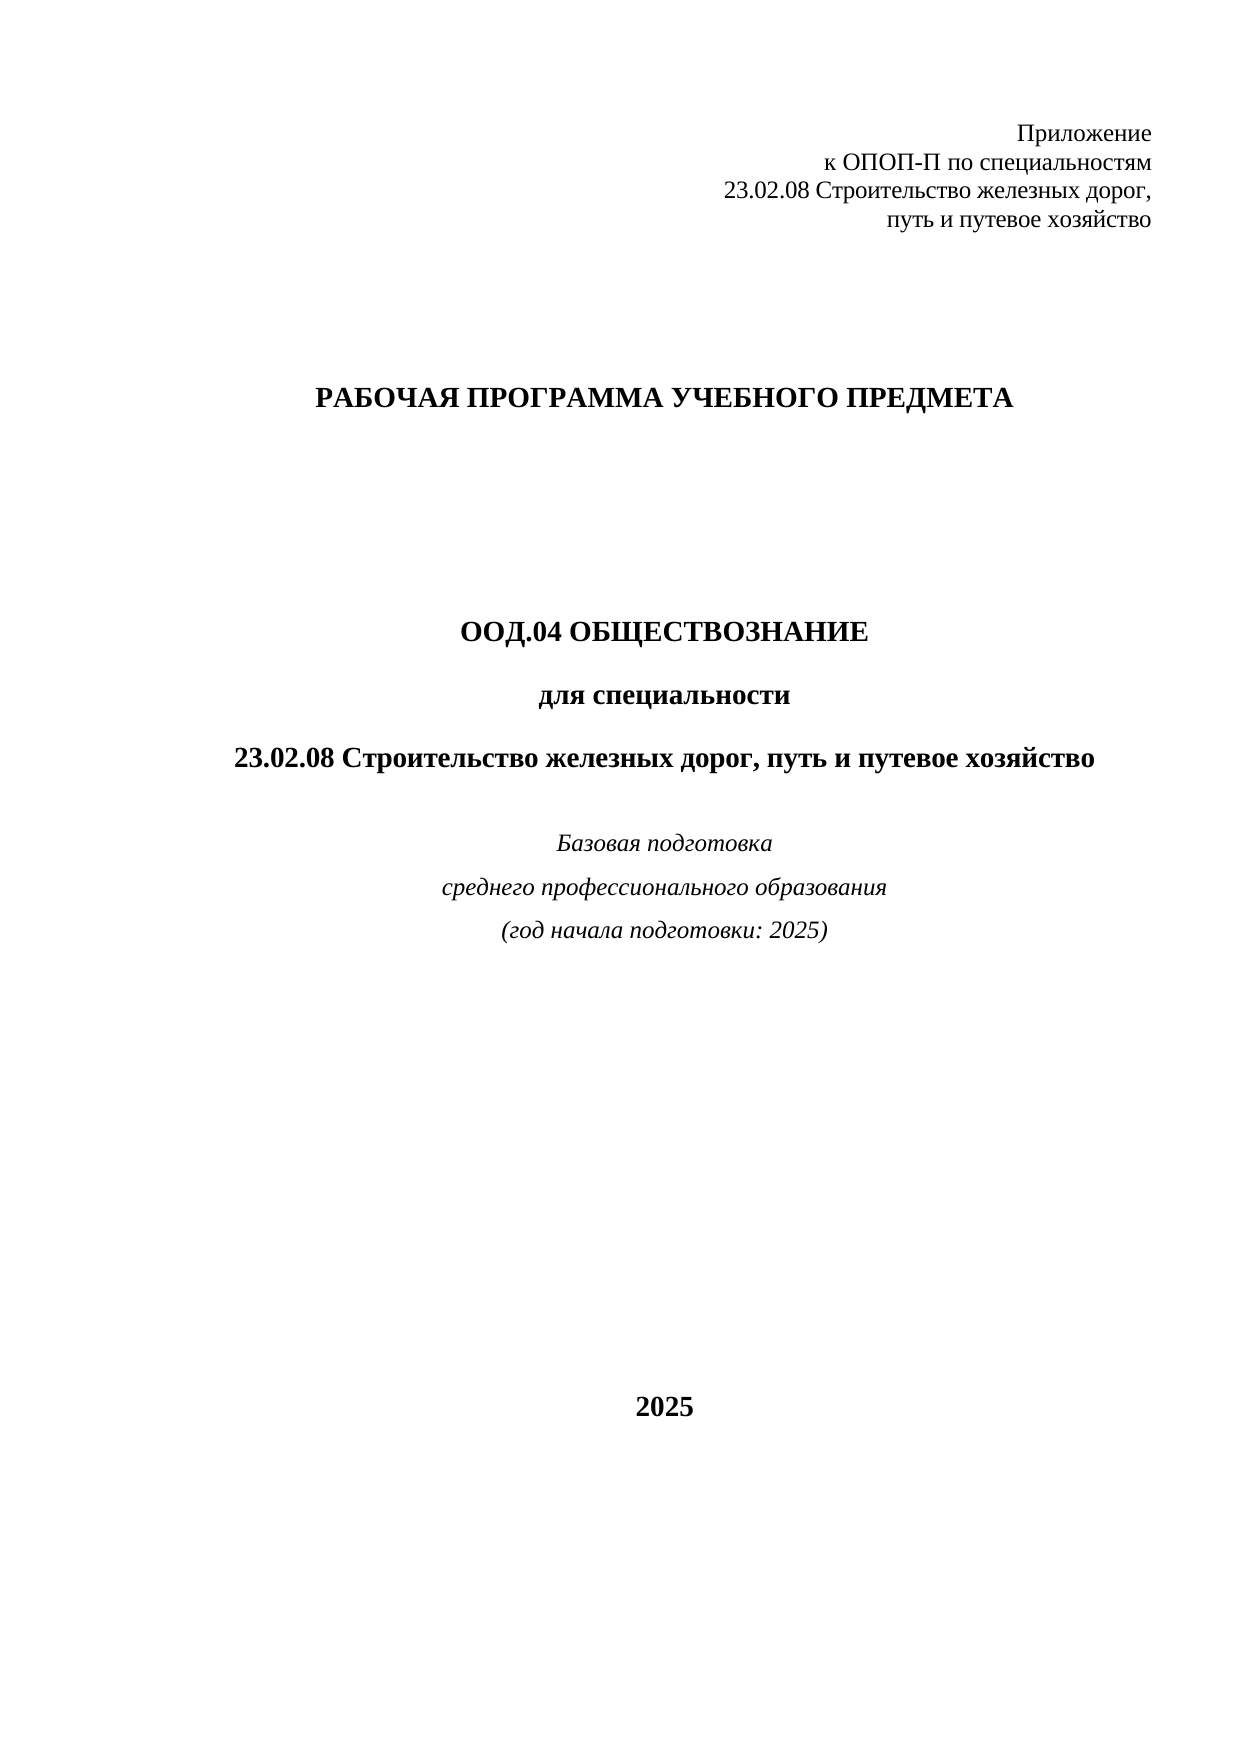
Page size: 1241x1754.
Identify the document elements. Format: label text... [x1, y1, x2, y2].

text (год начала подготовки: 2025) [177, 915, 1152, 943]
text 23.02.08 Строительство железных дорог, [177, 176, 1152, 204]
text для специальности [177, 677, 1152, 711]
text ООД.04 ОБЩЕСТВОЗНАНИЕ [177, 614, 1152, 648]
text 23.02.08 Строительство железных дорог, путь и путевое хозяйство [177, 740, 1152, 774]
text Приложение [177, 118, 1152, 147]
text Базовая подготовка [177, 828, 1152, 857]
text среднего профессионального образования [177, 872, 1152, 900]
text РАБОЧАЯ ПРОГРАММА УЧЕБНОГО ПРЕДМЕТА [177, 380, 1152, 413]
text путь и путевое хозяйство [177, 204, 1152, 233]
text к ОПОП-П по специальностям [709, 147, 1152, 176]
text 2025 [177, 1389, 1152, 1423]
